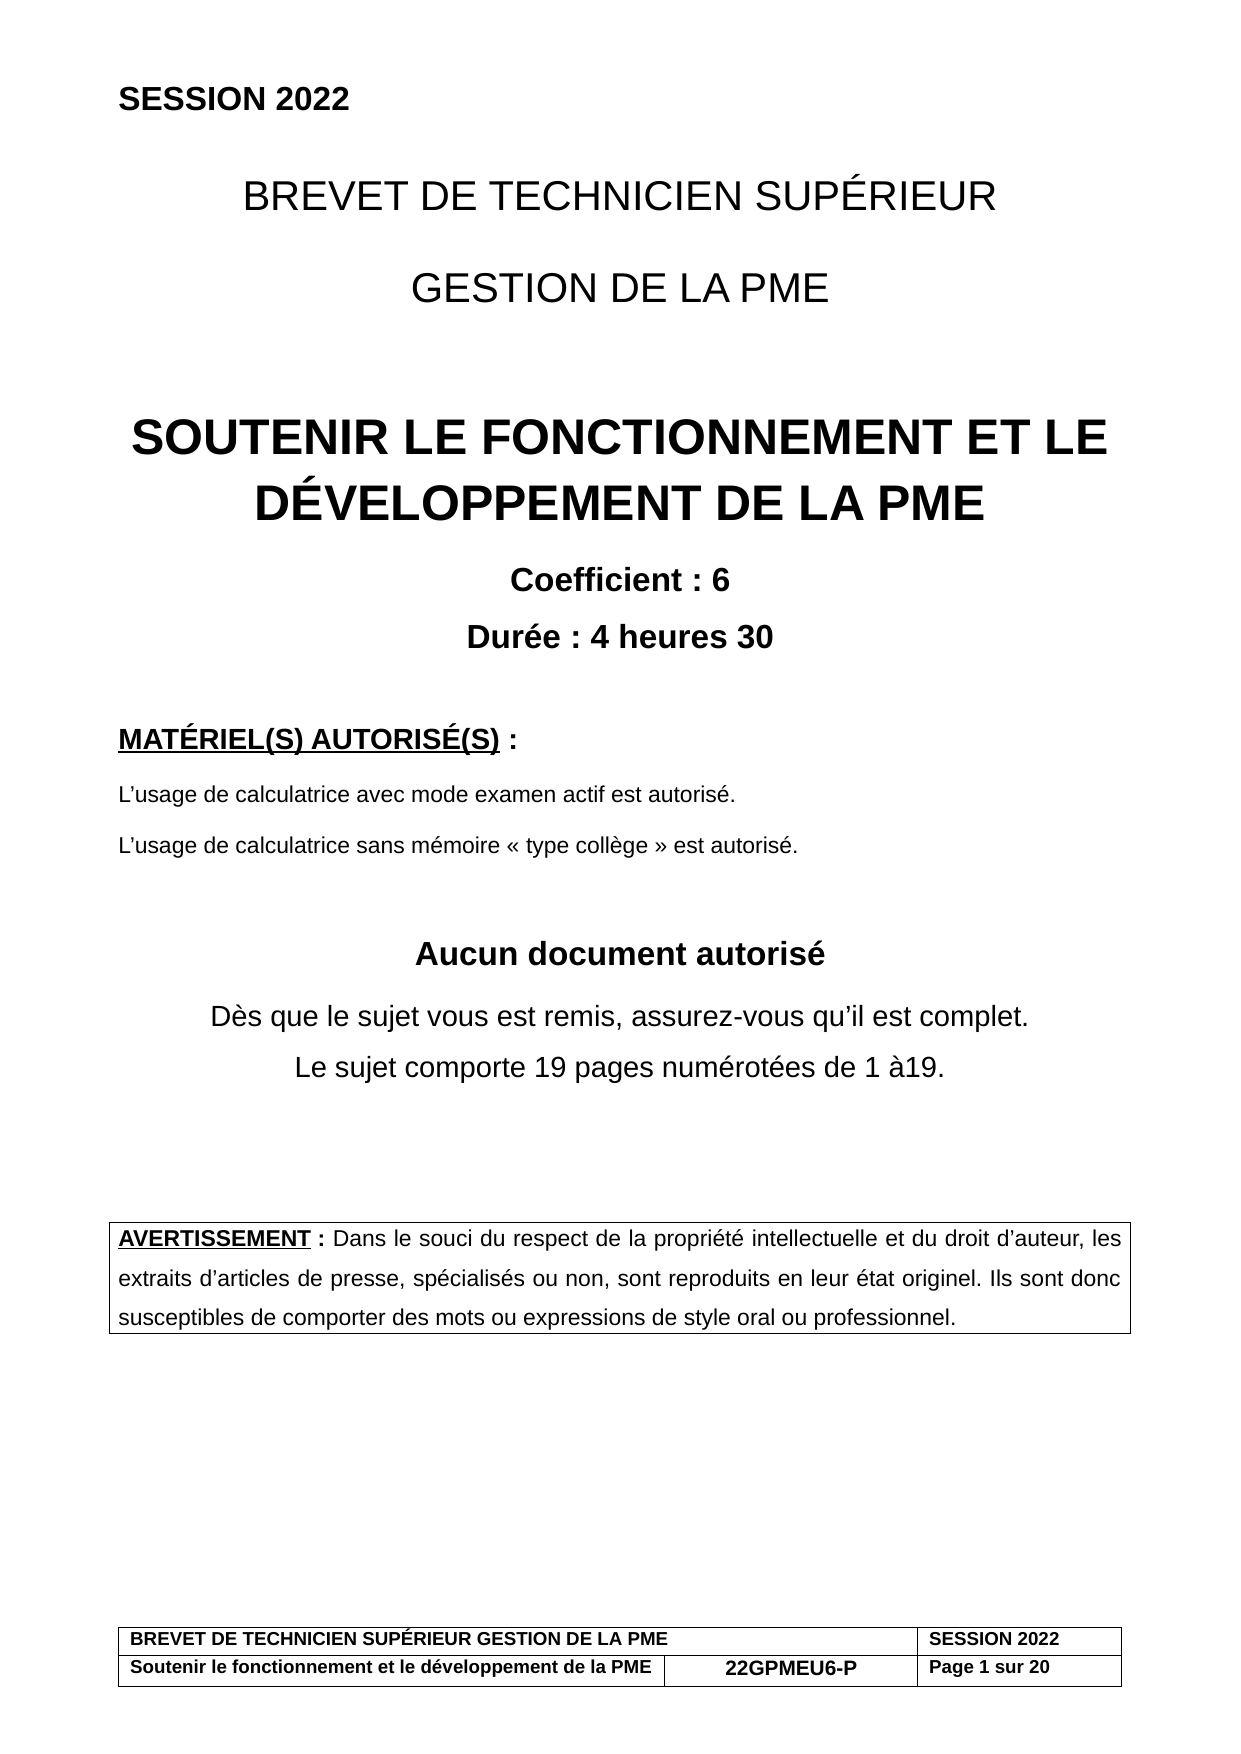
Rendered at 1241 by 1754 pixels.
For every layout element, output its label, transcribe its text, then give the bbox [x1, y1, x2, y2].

text Durée : 4 heures 30 [118, 617, 1122, 655]
text Dès que le sujet vous est remis, assurez-vous qu’il est complet. [118, 999, 1122, 1033]
text AVERTISSEMENT : Dans le souci du respect de la propriété intellectuelle et du droit d’auteur, les extraits d’articles de presse, spécialisés ou non, sont reproduits en leur état originel. Ils sont donc susceptibles de comporter des mots ou expressions de style oral ou professionnel. [110, 1223, 1130, 1333]
text SOUTENIR LE FONCTIONNEMENT ET LE DÉVELOPPEMENT DE LA PME [88, 407, 1152, 531]
text L’usage de calculatrice avec mode examen actif est autorisé. [118, 781, 1122, 808]
text SESSION 2022 [118, 78, 1122, 117]
text Coefficient : 6 [118, 560, 1122, 599]
text L’usage de calculatrice sans mémoire « type collège » est autorisé. [118, 832, 1122, 859]
text Aucun document autorisé [118, 934, 1122, 973]
text GESTION DE LA PME [118, 264, 1122, 312]
text BREVET DE TECHNICIEN SUPÉRIEUR [118, 171, 1122, 219]
text Le sujet comporte 19 pages numérotées de 1 à19. [118, 1051, 1122, 1084]
text MATÉRIEL(S) AUTORISÉ(S) : [118, 722, 1122, 756]
